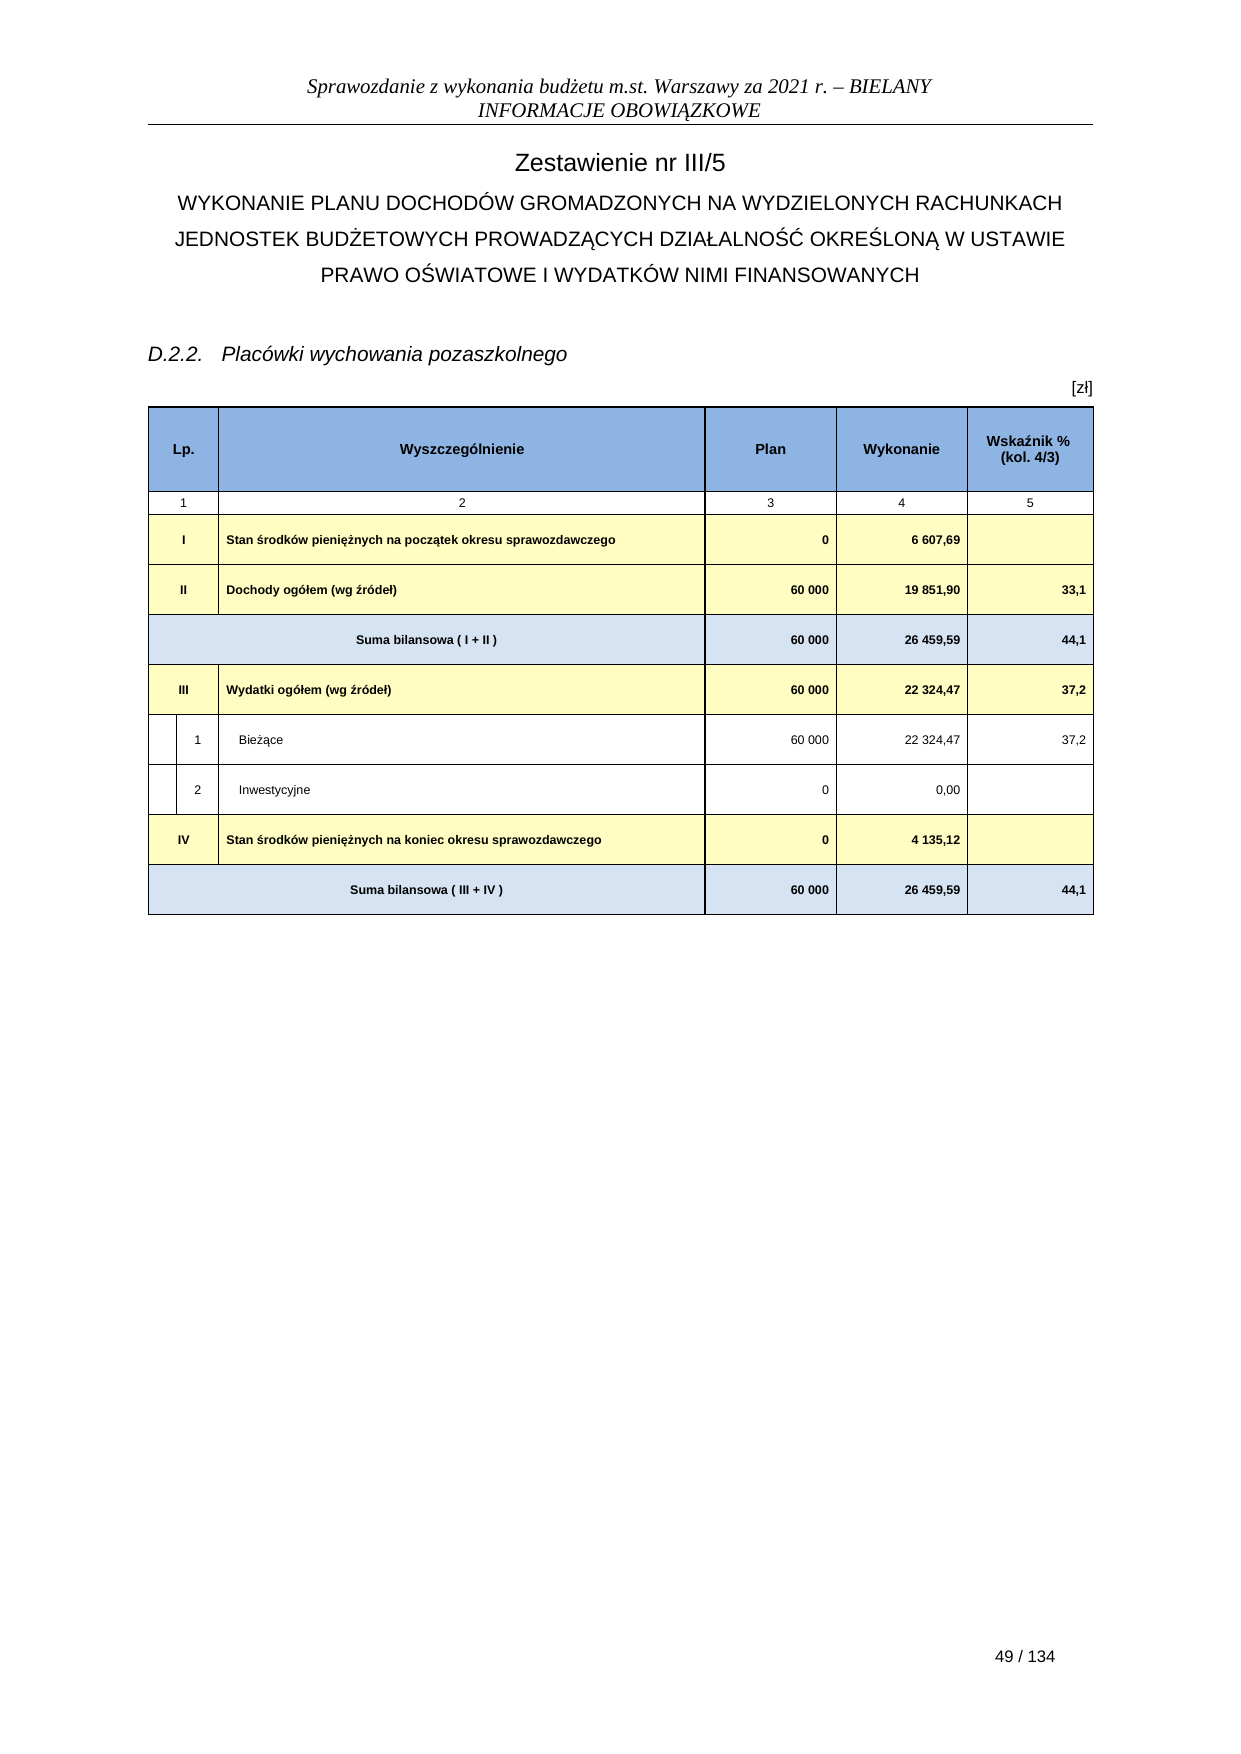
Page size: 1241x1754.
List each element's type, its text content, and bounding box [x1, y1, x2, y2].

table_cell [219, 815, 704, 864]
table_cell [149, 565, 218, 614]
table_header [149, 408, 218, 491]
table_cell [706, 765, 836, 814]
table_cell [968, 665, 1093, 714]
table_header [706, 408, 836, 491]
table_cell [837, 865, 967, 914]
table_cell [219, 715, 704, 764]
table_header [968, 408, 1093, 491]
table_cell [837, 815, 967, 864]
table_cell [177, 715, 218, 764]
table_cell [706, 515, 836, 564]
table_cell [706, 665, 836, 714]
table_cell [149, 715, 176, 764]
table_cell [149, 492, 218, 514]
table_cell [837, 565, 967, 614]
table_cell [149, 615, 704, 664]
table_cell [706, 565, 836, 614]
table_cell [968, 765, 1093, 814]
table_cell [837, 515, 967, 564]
text WYKONANIE PLANU DOCHODÓW GROMADZONYCH NA WYDZIELONYCH RACHUNKACH JEDNOSTEK BUDŻETOWYCH PROWADZĄCYCH DZIAŁALNOŚĆ OKREŚLONĄ W USTAWIE PRAWO OŚWIATOWE I WYDATKÓW NIMI FINANSOWANYCH [148, 191, 1093, 287]
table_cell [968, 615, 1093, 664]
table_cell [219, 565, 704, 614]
text Zestawienie nr III/5 [148, 148, 1093, 176]
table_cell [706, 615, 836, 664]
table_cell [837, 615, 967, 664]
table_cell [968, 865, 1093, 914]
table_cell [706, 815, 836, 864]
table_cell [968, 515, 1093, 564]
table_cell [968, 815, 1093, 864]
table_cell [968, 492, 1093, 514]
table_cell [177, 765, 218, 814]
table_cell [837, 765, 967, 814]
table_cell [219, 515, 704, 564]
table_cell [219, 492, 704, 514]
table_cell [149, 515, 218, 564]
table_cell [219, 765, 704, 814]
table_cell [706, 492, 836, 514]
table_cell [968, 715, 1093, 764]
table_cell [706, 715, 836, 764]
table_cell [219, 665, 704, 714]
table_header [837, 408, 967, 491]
text [zł] [148, 378, 1093, 397]
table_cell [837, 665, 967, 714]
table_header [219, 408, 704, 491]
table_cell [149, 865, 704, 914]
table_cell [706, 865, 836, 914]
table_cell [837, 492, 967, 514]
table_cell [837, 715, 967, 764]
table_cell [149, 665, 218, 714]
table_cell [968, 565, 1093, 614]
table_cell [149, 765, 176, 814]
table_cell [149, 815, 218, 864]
subtitle D.2.2. Placówki wychowania pozaszkolnego [148, 342, 1093, 366]
